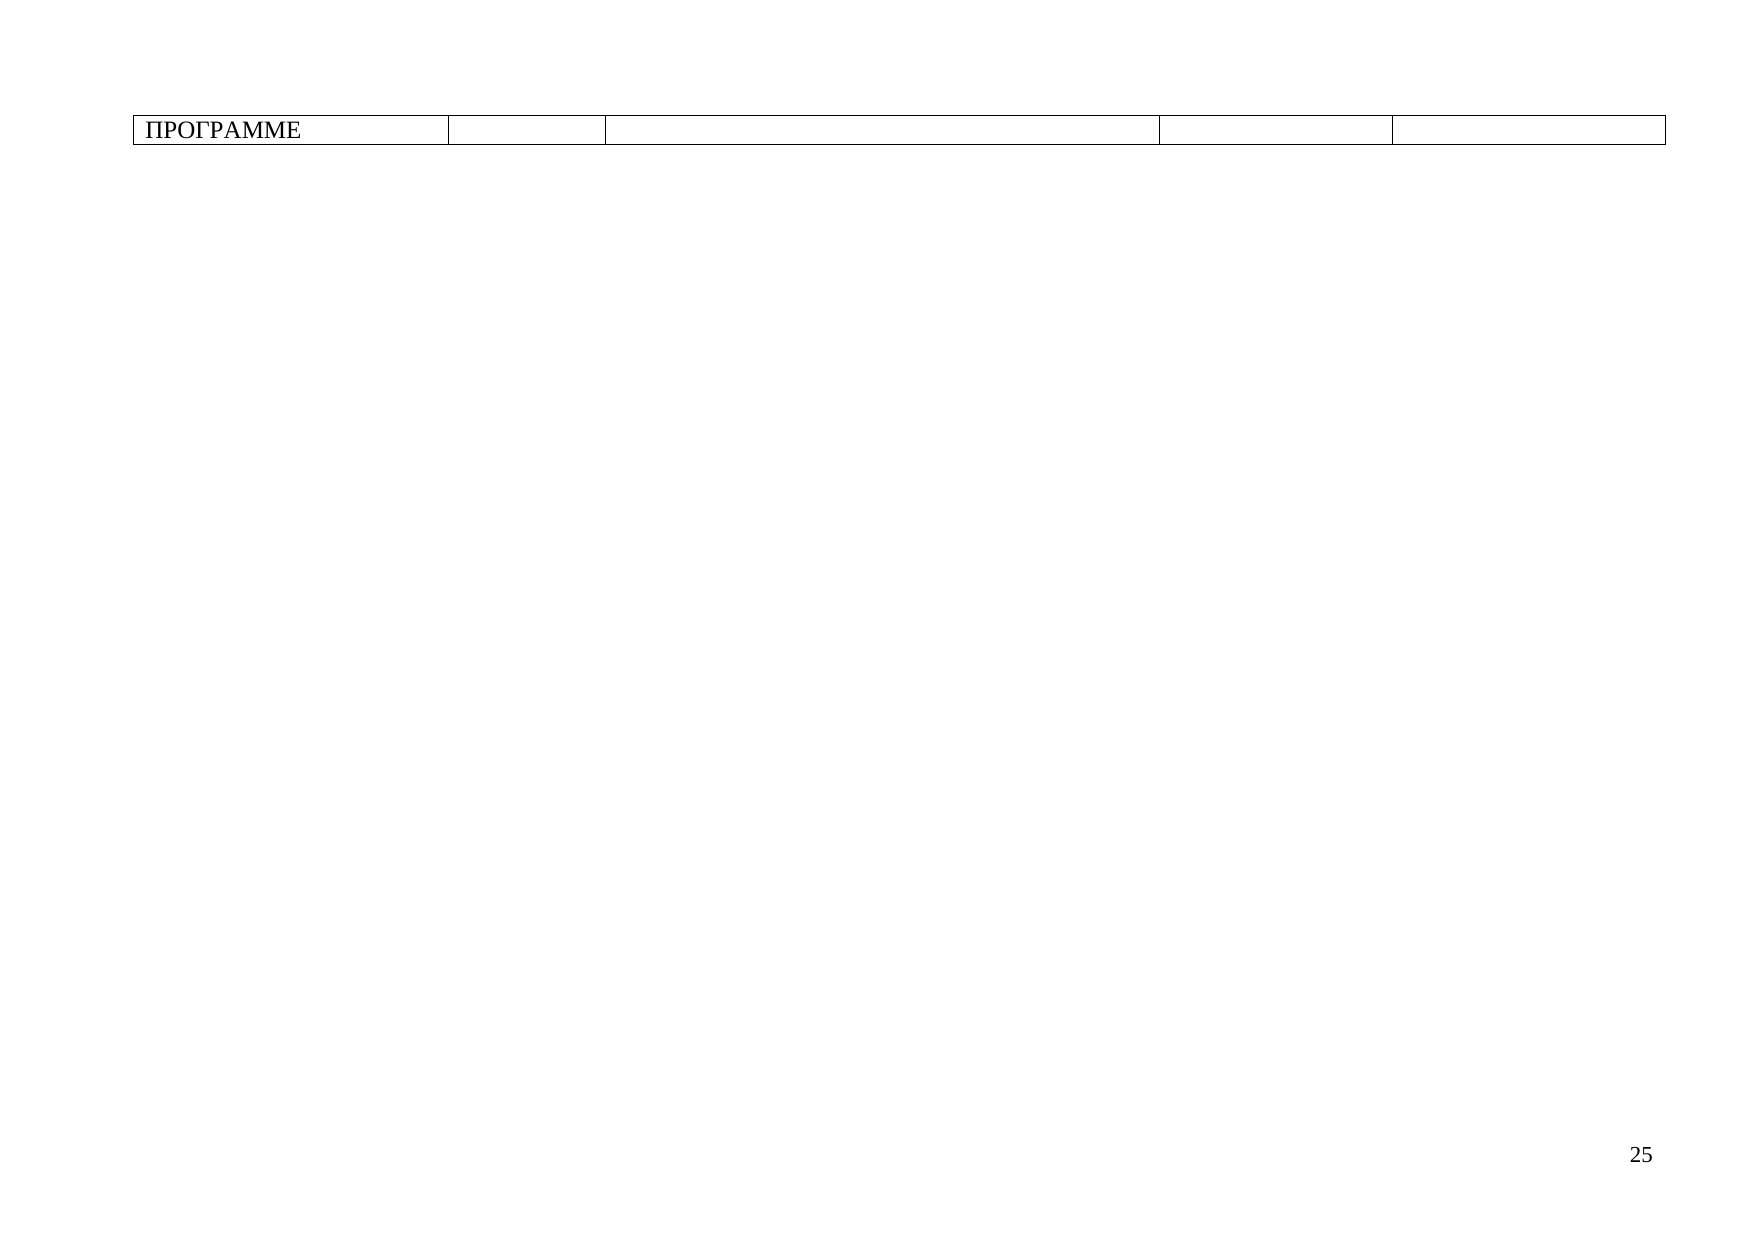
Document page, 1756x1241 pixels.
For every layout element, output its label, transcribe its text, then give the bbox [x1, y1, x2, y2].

table_cell 35 [449, 116, 605, 144]
table_cell [1393, 116, 1665, 144]
table_cell [606, 116, 1159, 144]
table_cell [134, 116, 448, 144]
table_cell [1160, 116, 1392, 144]
